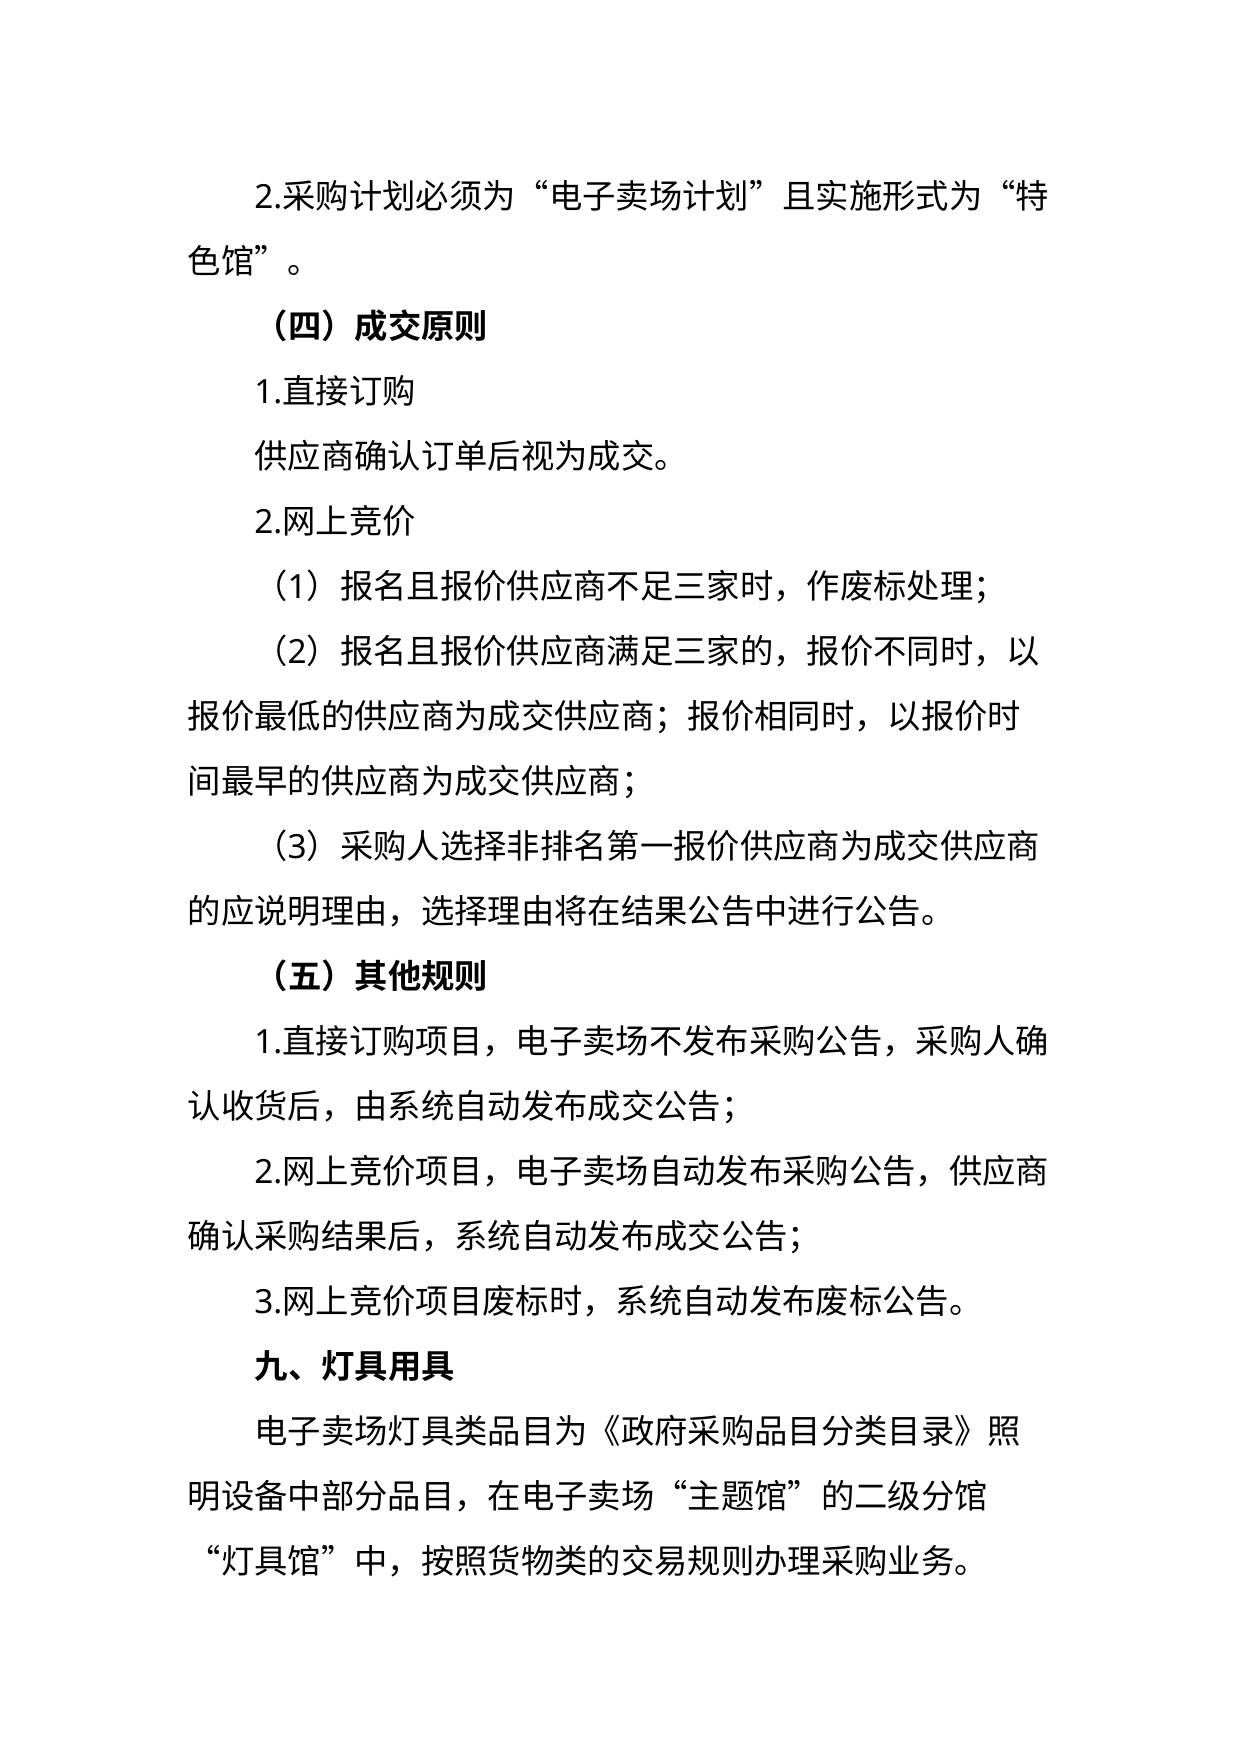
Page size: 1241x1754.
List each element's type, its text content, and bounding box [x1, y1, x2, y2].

text 3.网上竞价项目废标时，系统自动发布废标公告。 [187, 1267, 1053, 1332]
text （1）报名且报价供应商不足三家时，作废标处理； [187, 552, 1053, 617]
text 九、灯具用具 [187, 1332, 1053, 1397]
text 2.采购计划必须为“电子卖场计划”且实施形式为“特色馆”。 [187, 162, 1053, 292]
text 1.直接订购 [187, 357, 1053, 422]
text 1.直接订购项目，电子卖场不发布采购公告，采购人确认收货后，由系统自动发布成交公告； [187, 1007, 1053, 1137]
text （2）报名且报价供应商满足三家的，报价不同时，以报价最低的供应商为成交供应商；报价相同时，以报价时间最早的供应商为成交供应商； [187, 617, 1053, 812]
text 2.网上竞价项目，电子卖场自动发布采购公告，供应商确认采购结果后，系统自动发布成交公告； [187, 1137, 1053, 1267]
text （3）采购人选择非排名第一报价供应商为成交供应商的应说明理由，选择理由将在结果公告中进行公告。 [187, 812, 1053, 942]
text 供应商确认订单后视为成交。 [187, 422, 1053, 487]
text （五）其他规则 [187, 942, 1053, 1007]
text 电子卖场灯具类品目为《政府采购品目分类目录》照明设备中部分品目，在电子卖场“主题馆”的二级分馆“灯具馆”中，按照货物类的交易规则办理采购业务。 [187, 1397, 1053, 1592]
text 2.网上竞价 [187, 487, 1053, 552]
text （四）成交原则 [187, 292, 1053, 357]
